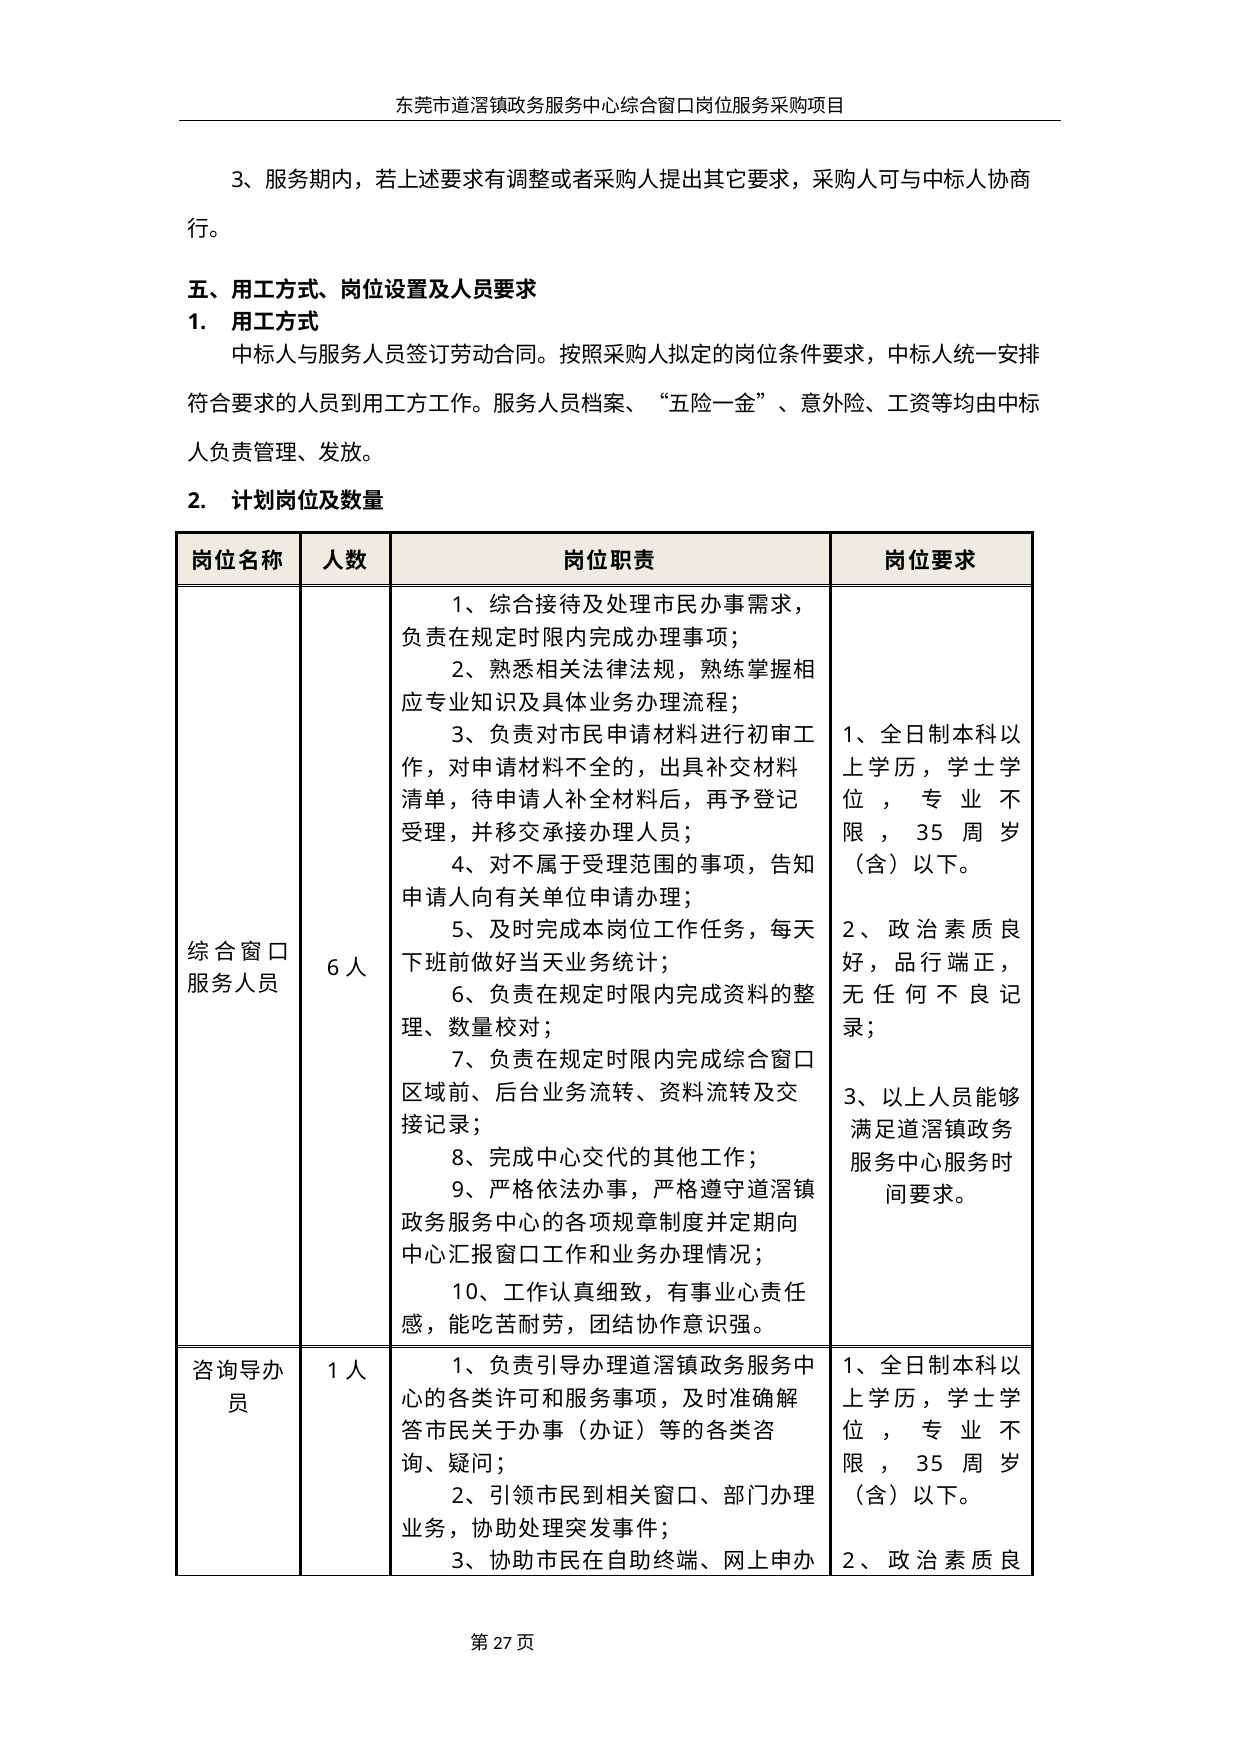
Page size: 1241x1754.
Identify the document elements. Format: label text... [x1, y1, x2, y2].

table_cell 1、全日制本科以上学历，学士学位，专业不限，35周岁（含）以下。 2、政治素质良好，品行端正，无任何不良记录； 3、以上人员能够满足道滘镇政务服务中心服务时间要求。 [832, 587, 1031, 1344]
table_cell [832, 1348, 1031, 1575]
table_cell 咨询导办员 [178, 1348, 299, 1575]
list 计划岗位及数量 [187, 482, 1053, 515]
table_header 人数 [302, 534, 389, 584]
text 3、服务期内，若上述要求有调整或者采购人提出其它要求，采购人可与中标人协商行。 [187, 162, 1053, 243]
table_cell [392, 1348, 829, 1575]
text 五、用工方式、岗位设置及人员要求 [187, 272, 1053, 304]
table_cell 6人 [302, 587, 389, 1344]
list 用工方式 [187, 304, 1053, 337]
table_cell 1、综合接待及处理市民办事需求，负责在规定时限内完成办理事项； 2、熟悉相关法律法规，熟练掌握相应专业知识及具体业务办理流程； 3、负责对市民申请材料进行初审工作，对申请材料不全的，出具补交材料清单，待申请人补全材料后，再予登记受理，并移交承接办理人员； 4、对不属于受理范围的事项，告知申请人向有关单位申请办理； 5、及时完成本岗位工作任务，每天下班前做好当天业务统计； 6、负责在规定时限内完成资料的整理、数量校对； 7、负责在规定时限内完成综合窗口区域前、后台业务流转、资料流转及交接记录； 8、完成中心交代的其他工作； 9、严格依法办事，严格遵守道滘镇政务服务中心的各项规章制度并定期向中心汇报窗口工作和业务办理情况； 10、工作认真细致，有事业心责任感，能吃苦耐劳，团结协作意识强。 [392, 587, 829, 1344]
table_cell 1人 [302, 1348, 389, 1575]
table_header 岗位要求 [832, 534, 1031, 584]
table_cell 综合窗口服务人员 [178, 587, 299, 1344]
table_header 岗位名称 [178, 534, 299, 584]
table_header 岗位职责 [392, 534, 829, 584]
text 中标人与服务人员签订劳动合同。按照采购人拟定的岗位条件要求，中标人统一安排符合要求的人员到用工方工作。服务人员档案、“五险一金”、意外险、工资等均由中标人负责管理、发放。 [187, 337, 1053, 467]
